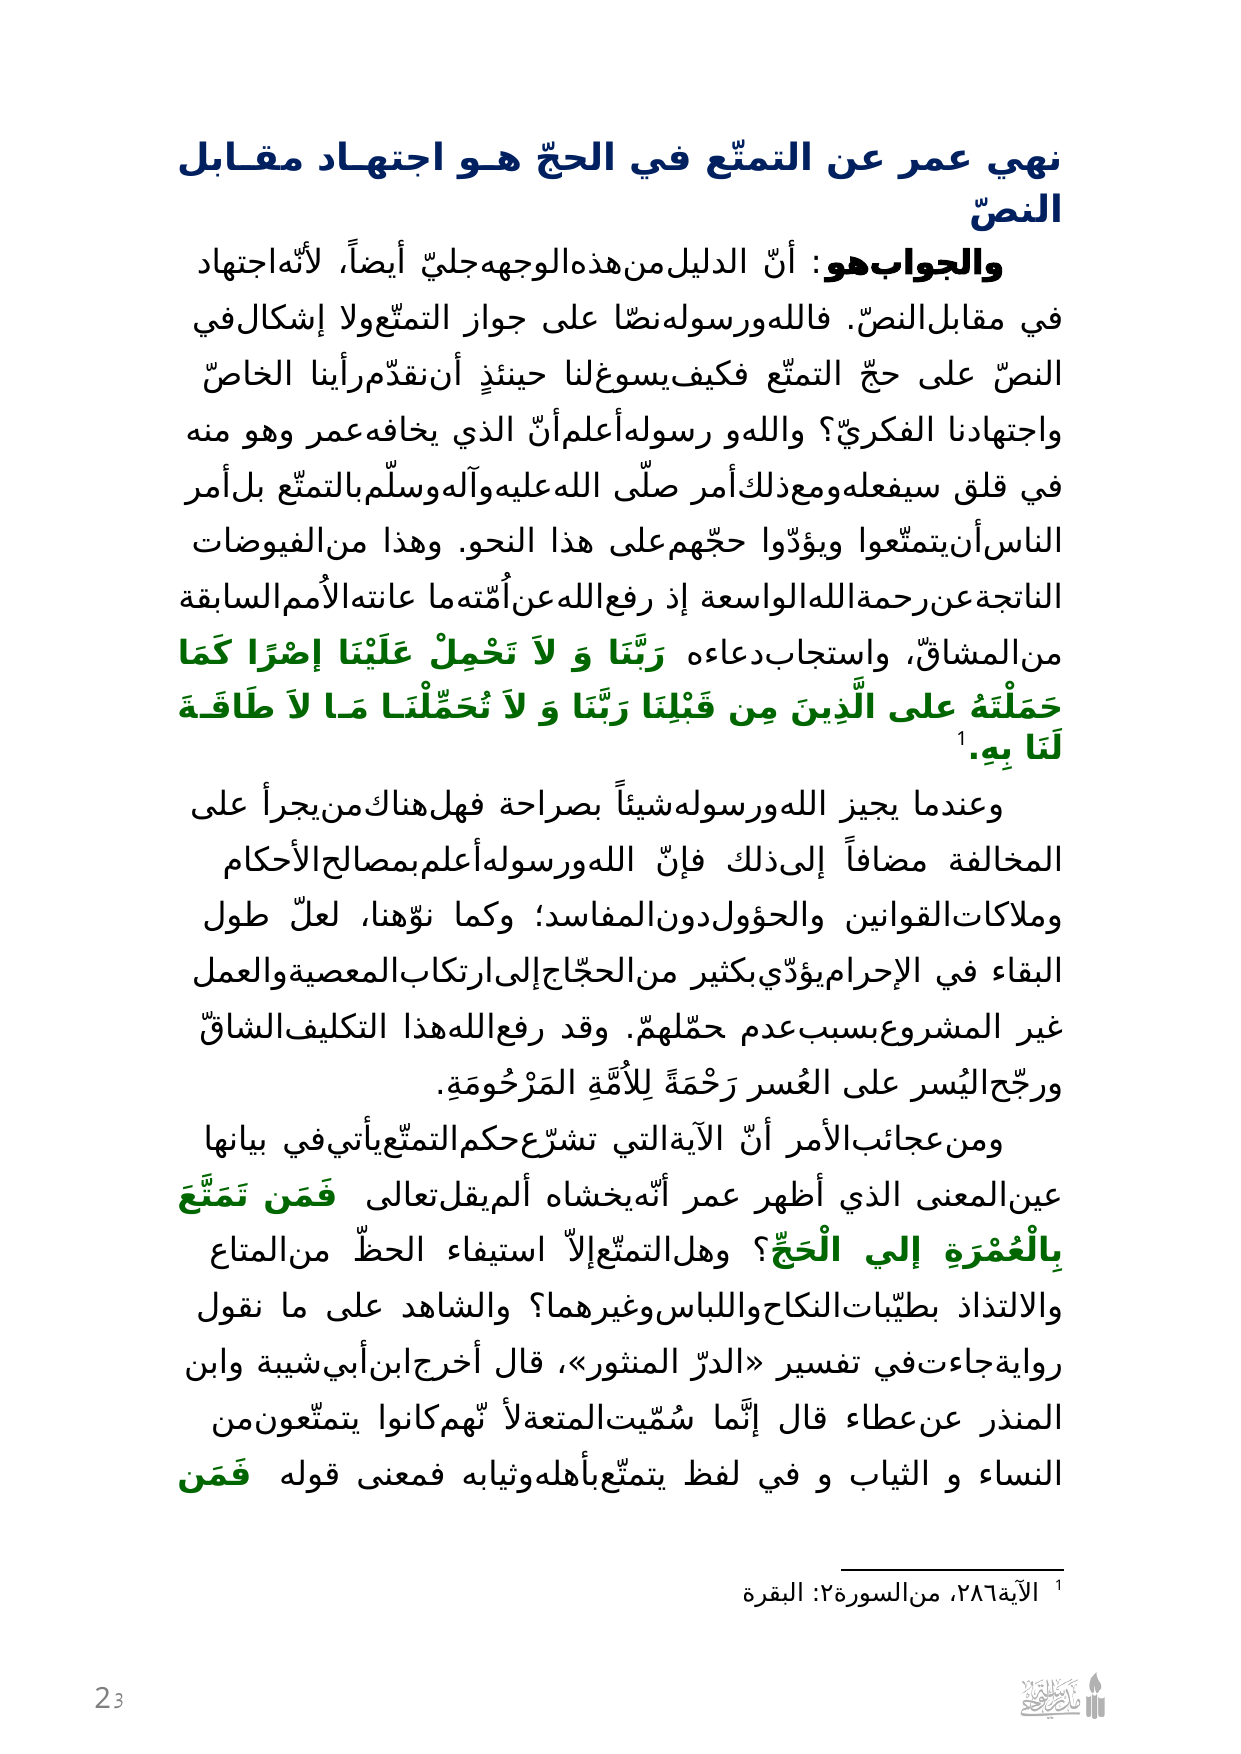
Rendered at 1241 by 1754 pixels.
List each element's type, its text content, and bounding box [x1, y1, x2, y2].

text وعندما يجيز الله‌ ورسوله‌ شيئاً بصراحة‌، فهل‌ هناك‌ من‌ يجرأ علی المخالفة‌؟ مضافاً إلی‌ ذلك‌، فإنّ الله‌ ورسوله‌ أعلم‌ بمصالح‌ الأحكام‌، وملاكات‌ القوانين‌، والحؤول‌ دون‌ المفاسد؛ وكما نوّهنا، لعلّ طول‌ البقاء في الإحرام‌ يؤدّي‌ بكثير من‌ الحجّاج‌ إلی‌ ارتكاب‌ المعصية‌ والعمل‌ غير المشروع‌ بسبب‌ عدم ‌تحمّلهمّ. وقد رفع‌ الله‌ هذا التكليف‌ الشاقّ ورجّح‌ اليُسر علی العُسر رَحْمَةً لِلاُمَّةِ المَرْحُومَةِ. [177, 782, 1063, 1117]
title نهي‌ عمر عن‌ التمتّع‌ في الحجّ هو اجتهاد مقابل‌ النصّ [177, 136, 1063, 232]
text والجواب‌ هو: أنّ الدليل‌ من‌ هذه‌ الوجهه‌ جليّ أيضاً، لأنّه‌ اجتهاد في مقابل‌ النصّ. فالله‌ ورسوله‌ نصّا علی جواز التمتّع‌ ولا إشكال‌ في النصّ علی حجّ التمتّع‌. فكيف‌ يسوغ‌ لنا حينئذٍ أن‌ نقدّم‌ رأينا الخاصّ واجتهادنا الفكريّ؟ والله‌ و رسوله‌ أعلم‌ أنّ الذي يخافه‌ عمر وهو منه‌ في قلق‌، سيفعله‌ ومع‌ ذلك‌ أمر صلّی الله‌ عليه‌ وآله‌ وسلّم‌ بالتمتّع‌، بل‌ أمر الناس‌ أن‌ يتمتّعوا ويؤدّوا حجّهم‌ علی هذا النحو. وهذا من‌ الفيوضات‌ الناتجة‌ عن‌ رحمة‌ الله‌ الواسعة‌، إذ رفع‌ الله‌ عن‌ اُمّته‌ ما عانته‌ الاُمم‌ السابقة‌ من‌ المشاقّ، واستجاب‌ دعاءه‌: رَبَّنَا وَ لاَ تَحْمِلْ عَلَيْنَا إصْرًا كَمَا حَمَلْتَهُ على الَّذِينَ مِن‌ قَبْلِنَا رَبَّنَا وَ لاَ تُحَمِّلْنَا مَا لاَ طَاقَةَ لَنَا بِهِ. [177, 240, 1063, 782]
picture [1020, 1672, 1105, 1719]
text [177, 1117, 1063, 1508]
